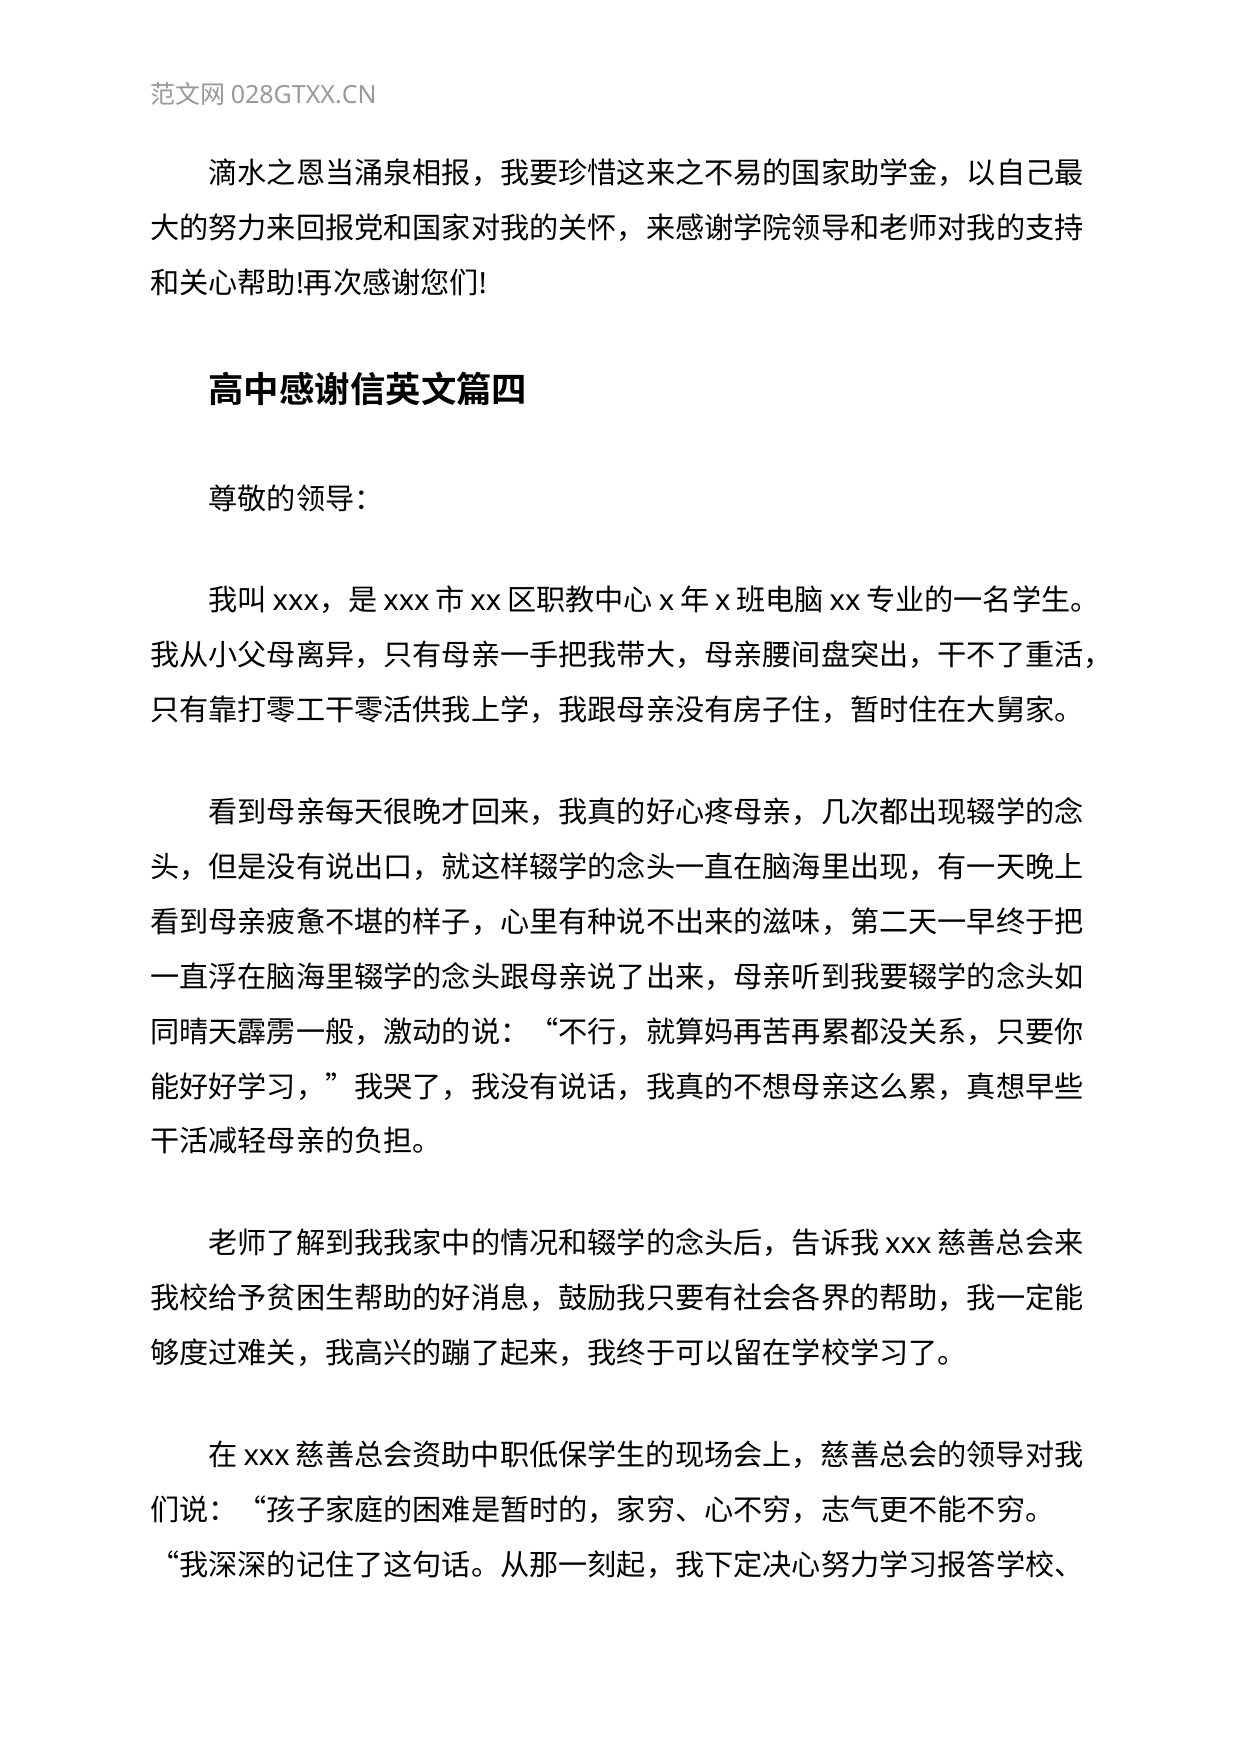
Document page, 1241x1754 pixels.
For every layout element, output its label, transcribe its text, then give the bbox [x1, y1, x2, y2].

text 高中感谢信英文篇四 [150, 362, 1090, 413]
text 老师了解到我我家中的情况和辍学的念头后，告诉我xxx慈善总会来我校给予贫困生帮助的好消息，鼓励我只要有社会各界的帮助，我一定能够度过难关，我高兴的蹦了起来，我终于可以留在学校学习了。 [150, 1220, 1090, 1372]
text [150, 1431, 1090, 1584]
text 滴水之恩当涌泉相报，我要珍惜这来之不易的国家助学金，以自己最大的努力来回报党和国家对我的关怀，来感谢学院领导和老师对我的支持和关心帮助!再次感谢您们! [150, 150, 1090, 302]
text 尊敬的领导： [150, 475, 1090, 517]
text 我叫xxx，是xxx市xx区职教中心x年x班电脑xx专业的一名学生。我从小父母离异，只有母亲一手把我带大，母亲腰间盘突出，干不了重活，只有靠打零工干零活供我上学，我跟母亲没有房子住，暂时住在大舅家。 [150, 577, 1090, 729]
text 看到母亲每天很晚才回来，我真的好心疼母亲，几次都出现辍学的念头，但是没有说出口，就这样辍学的念头一直在脑海里出现，有一天晚上看到母亲疲惫不堪的样子，心里有种说不出来的滋味，第二天一早终于把一直浮在脑海里辍学的念头跟母亲说了出来，母亲听到我要辍学的念头如同晴天霹雳一般，激动的说：“不行，就算妈再苦再累都没关系，只要你能好好学习，”我哭了，我没有说话，我真的不想母亲这么累，真想早些干活减轻母亲的负担。 [150, 789, 1090, 1160]
